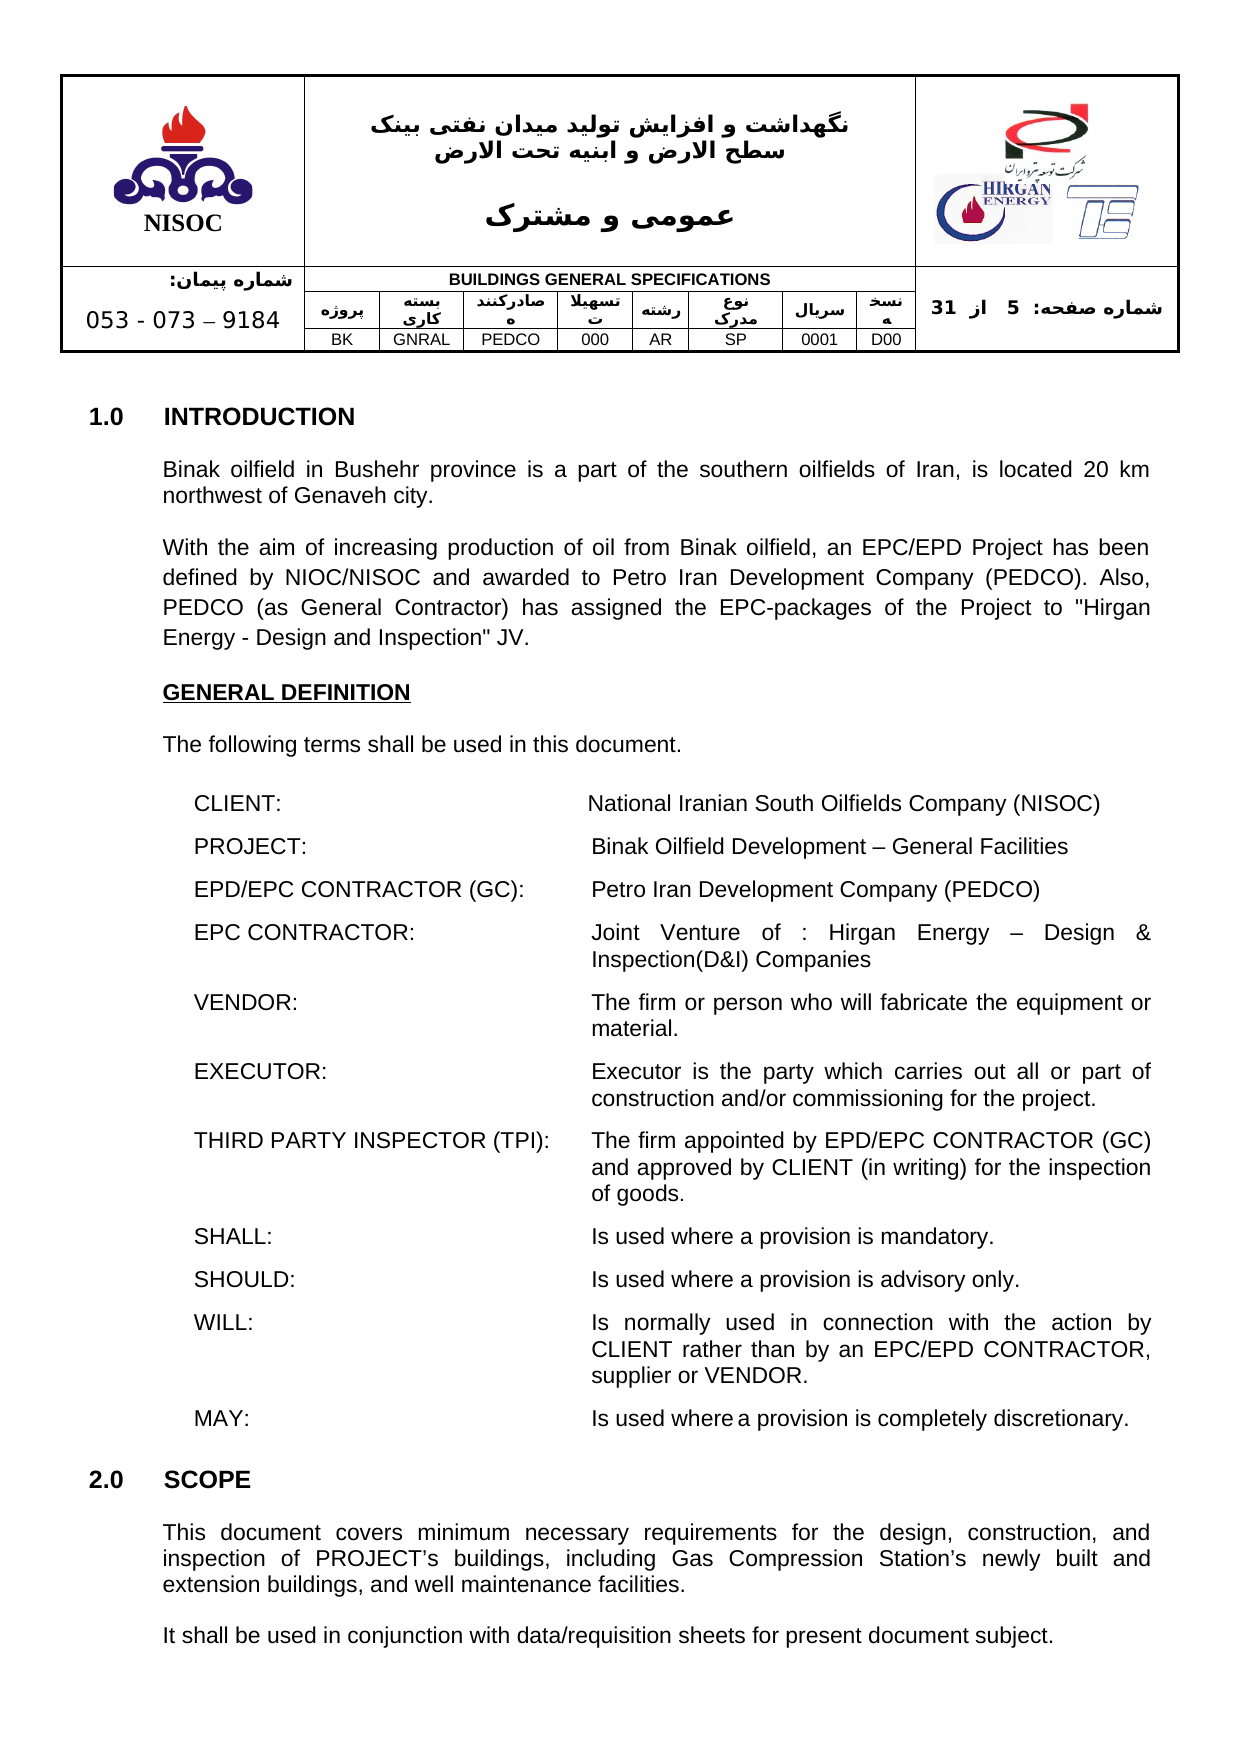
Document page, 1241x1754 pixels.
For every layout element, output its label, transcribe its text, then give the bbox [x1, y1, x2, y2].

table_cell Is used where a provision is mandatory. [576, 1215, 1163, 1258]
text Binak oilfield in Bushehr province is a part of the southern oilfields of Iran, is located 20 km northwest of Genaveh city. [162, 456, 1152, 508]
text The following terms shall be used in this document. [162, 731, 1152, 757]
table_cell Is used where a provision is advisory only. [576, 1258, 1163, 1301]
table_cell THIRD PARTY INSPECTOR (TPI): [183, 1119, 576, 1215]
picture [934, 103, 1089, 244]
text This document covers minimum necessary requirements for the design, construction, and inspection of PROJECT’s buildings, including Gas Compression Station’s newly built and extension buildings, and well maintenance facilities. [162, 1518, 1152, 1597]
list Scope [89, 1465, 1152, 1493]
table_cell VENDOR: [183, 980, 576, 1050]
table_cell EXECUTOR: [183, 1050, 576, 1119]
table_cell The firm appointed by EPD/EPC CONTRACTOR (GC) and approved by CLIENT (in writing) for the inspection of goods. [576, 1119, 1163, 1215]
table_cell PROJECT: [183, 825, 576, 868]
text With the aim of increasing production of oil from Binak oilfield, an EPC/EPD Project has been defined by NIOC/NISOC and awarded to Petro Iran Development Company (PEDCO). Also, PEDCO (as General Contractor) has assigned the EPC-packages of the Project to "Hirgan Energy - Design and Inspection" JV. [162, 533, 1152, 650]
table_cell Executor is the party which carries out all or part of construction and/or commissioning for the project. [576, 1050, 1163, 1119]
table_cell The firm or person who will fabricate the equipment or material. [576, 980, 1163, 1050]
table_cell Binak Oilfield Development – General Facilities [576, 825, 1163, 868]
table_cell Petro Iran Development Company (PEDCO) [576, 868, 1163, 911]
table_header National Iranian South Oilfields Company (NISOC) [576, 782, 1163, 825]
table_cell MAY: [183, 1397, 576, 1440]
table_cell Joint Venture of : Hirgan Energy – Design & Inspection(D&I) Companies [576, 911, 1163, 980]
table_cell SHALL: [183, 1215, 576, 1258]
table_header CLIENT: [183, 782, 576, 825]
table_cell EPD/EPC CONTRACTOR (GC): [183, 868, 576, 911]
table_cell WILL: [183, 1301, 576, 1397]
table_cell EPC CONTRACTOR: [183, 911, 576, 980]
picture [113, 106, 253, 208]
table_cell SHOULD: [183, 1258, 576, 1301]
text GENERAL DEFINITION [162, 679, 1152, 706]
table_cell Is normally used in connection with the action by CLIENT rather than by an EPC/EPD CONTRACTOR, supplier or VENDOR. [576, 1301, 1163, 1397]
list INTRODUCTION [89, 402, 1152, 431]
text It shall be used in conjunction with data/requisition sheets for present document subject. [162, 1622, 1152, 1649]
table_cell Is used where a provision is completely discretionary. [576, 1397, 1163, 1440]
